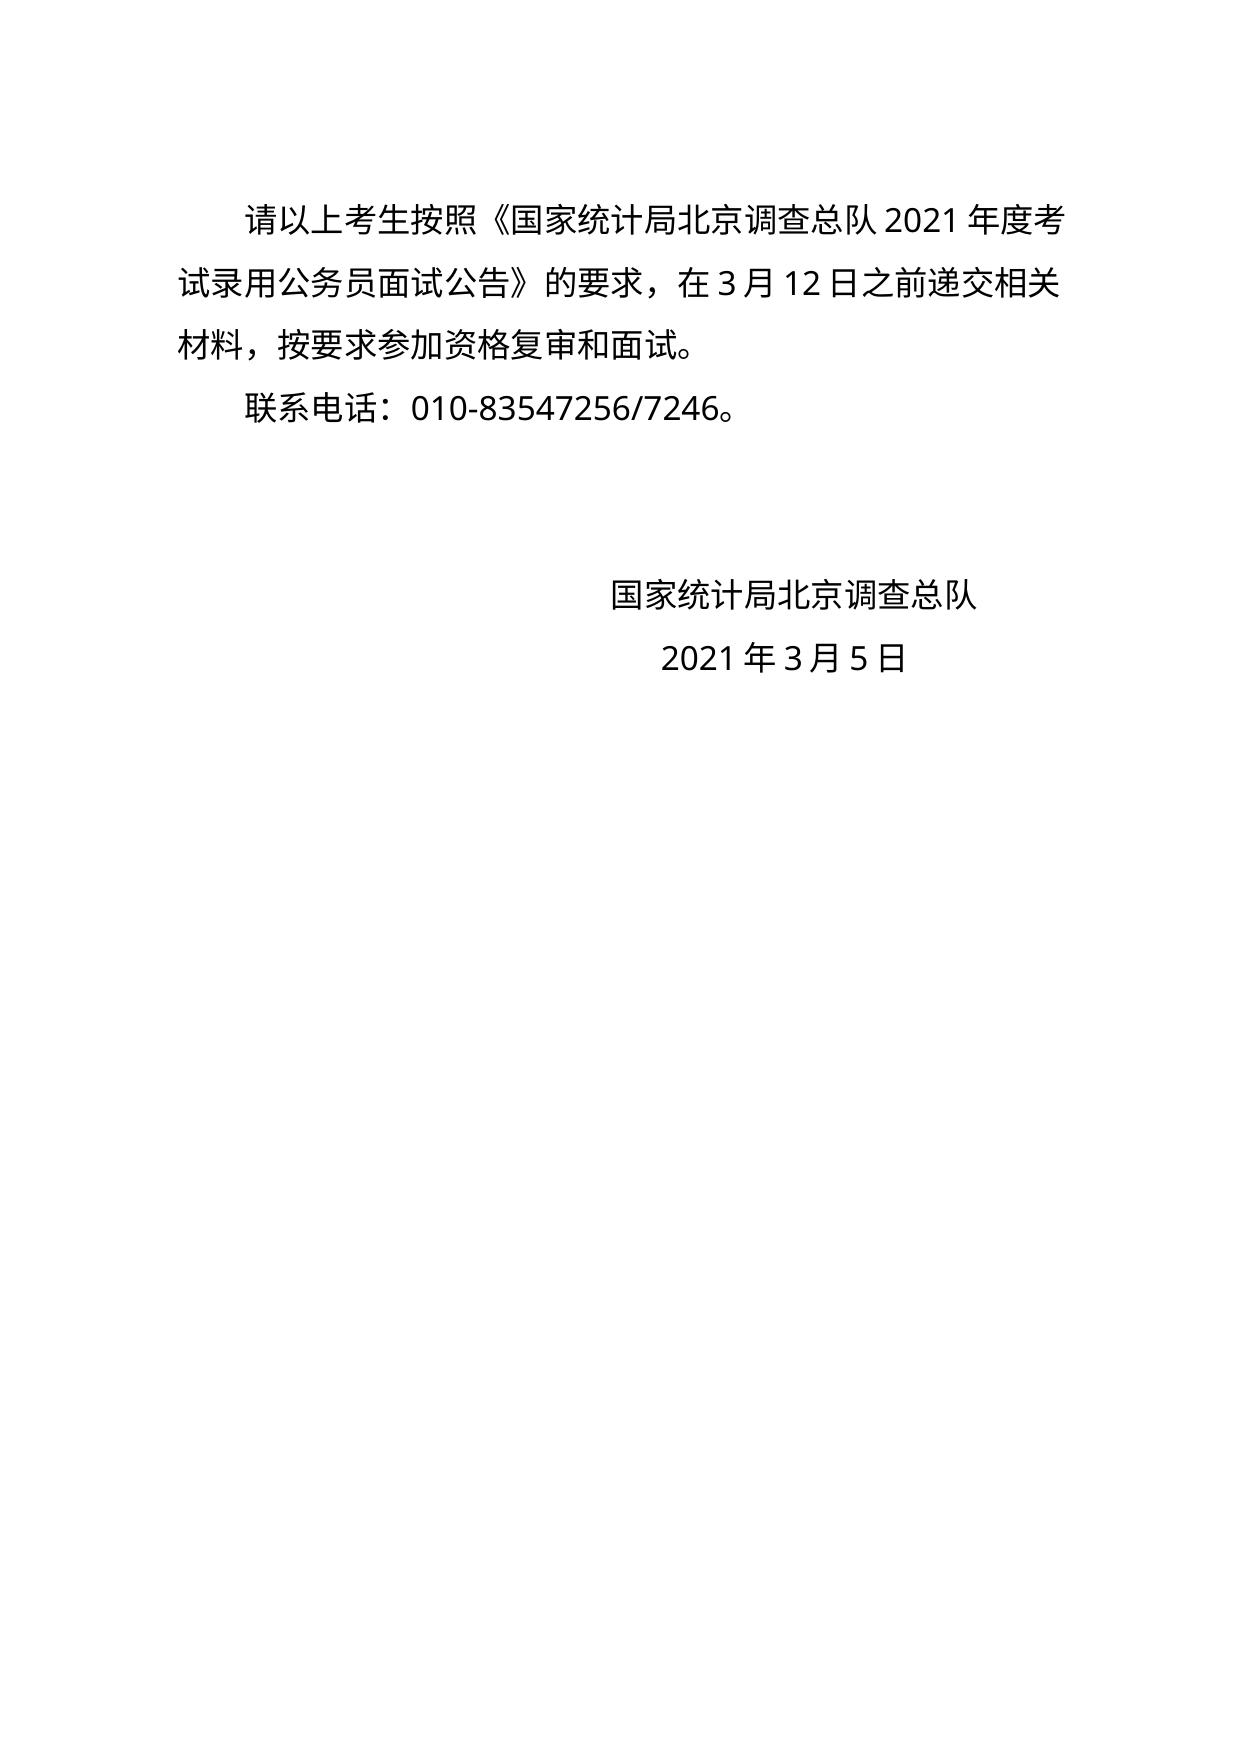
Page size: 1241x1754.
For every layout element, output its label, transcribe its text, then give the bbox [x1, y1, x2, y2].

text 2021年3月5日 [177, 620, 1075, 683]
text 请以上考生按照《国家统计局北京调查总队2021年度考试录用公务员面试公告》的要求，在3月12日之前递交相关材料，按要求参加资格复审和面试。 [177, 183, 1075, 370]
text 国家统计局北京调查总队 [177, 558, 1075, 620]
text 联系电话：010-83547256/7246。 [177, 370, 1075, 433]
